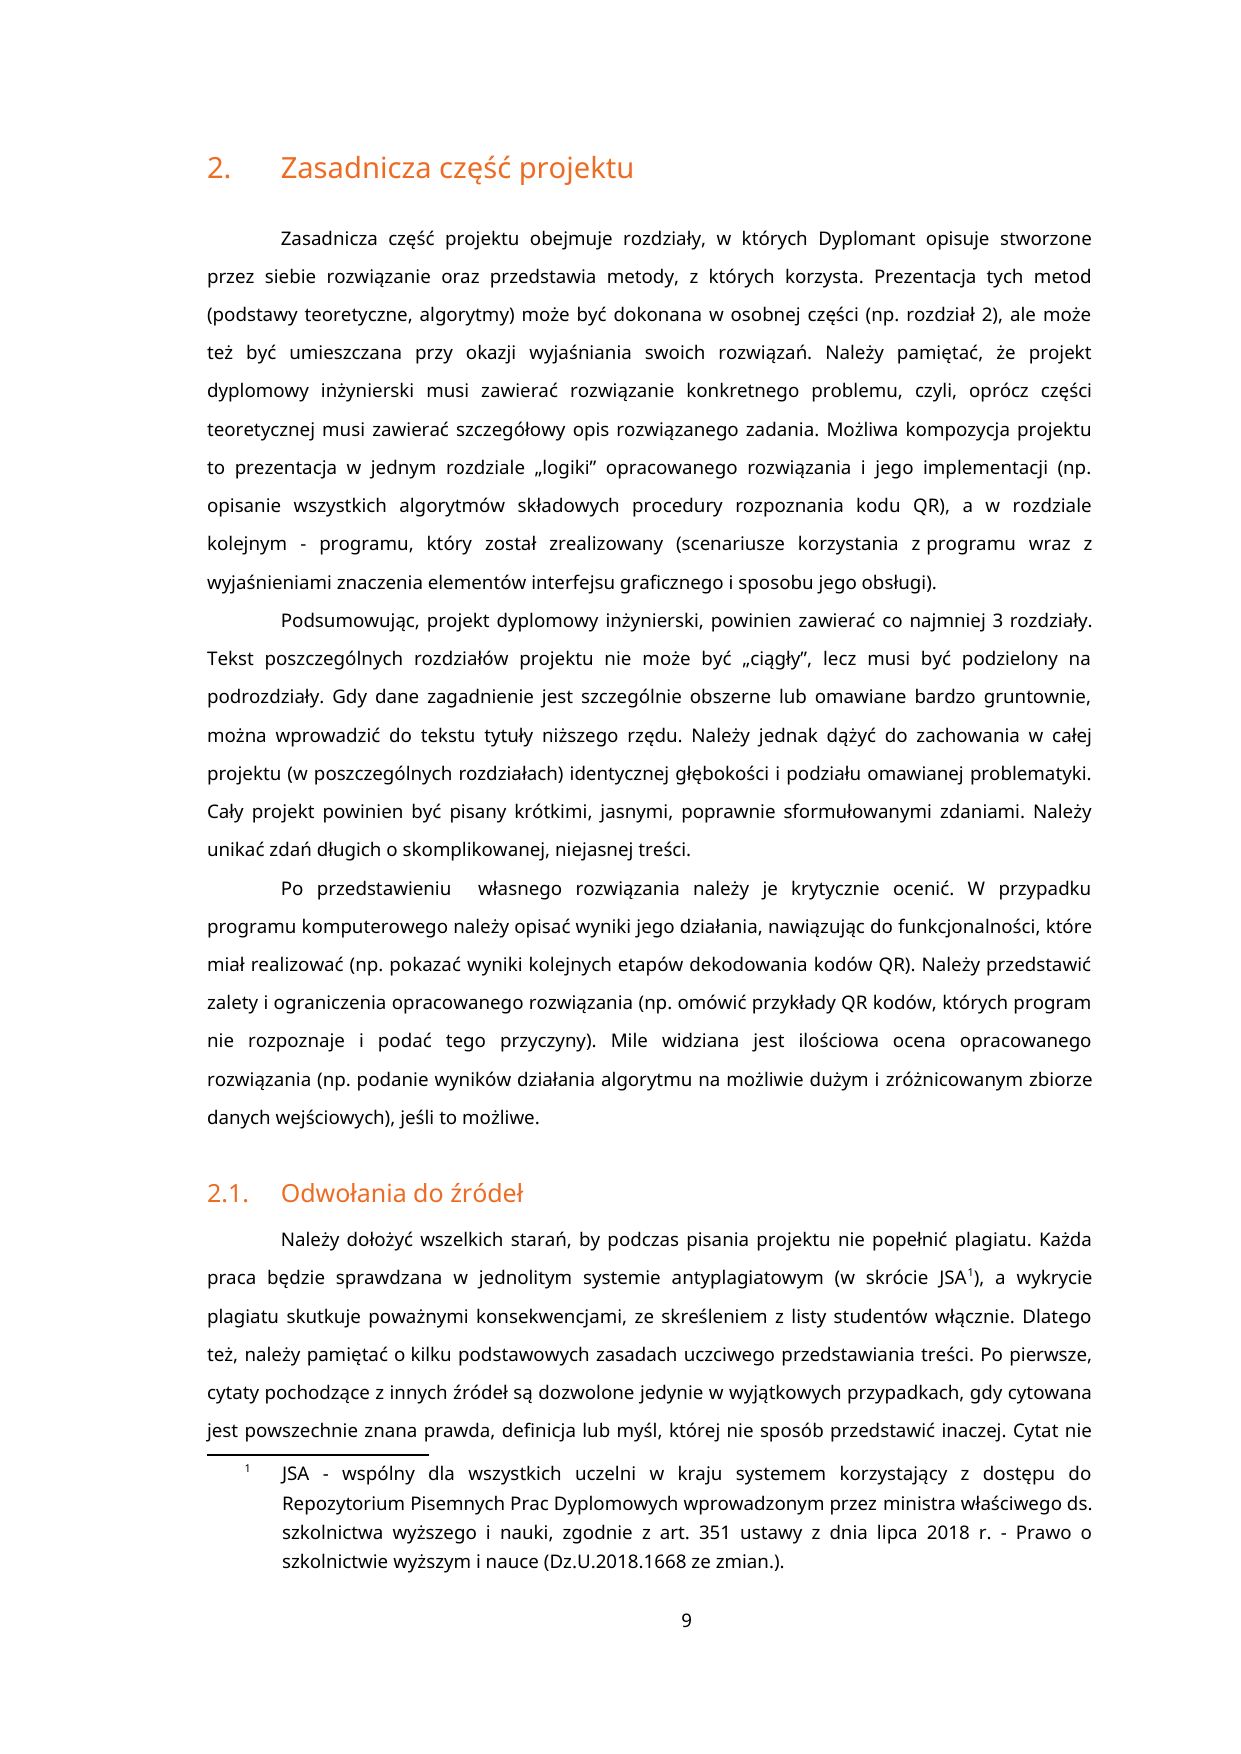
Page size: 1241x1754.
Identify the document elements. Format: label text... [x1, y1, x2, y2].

text Po przedstawieniu własnego rozwiązania należy je krytycznie ocenić. W przypadku programu komputerowego należy opisać wyniki jego działania, nawiązując do funkcjonalności, które miał realizować (np. pokazać wyniki kolejnych etapów dekodowania kodów QR). Należy przedstawić zalety i ograniczenia opracowanego rozwiązania (np. omówić przykłady QR kodów, których program nie rozpoznaje i podać tego przyczyny). Mile widziana jest ilościowa ocena opracowanego rozwiązania (np. podanie wyników działania algorytmu na możliwie dużym i zróżnicowanym zbiorze danych wejściowych), jeśli to możliwe. [207, 875, 1092, 1130]
subtitle Zasadnicza część projektu [207, 148, 1092, 187]
text Zasadnicza część projektu obejmuje rozdziały, w których Dyplomant opisuje stworzone przez siebie rozwiązanie oraz przedstawia metody, z których korzysta. Prezentacja tych metod (podstawy teoretyczne, algorytmy) może być dokonana w osobnej części (np. rozdział 2), ale może też być umieszczana przy okazji wyjaśniania swoich rozwiązań. Należy pamiętać, że projekt dyplomowy inżynierski musi zawierać rozwiązanie konkretnego problemu, czyli, oprócz części teoretycznej musi zawierać szczegółowy opis rozwiązanego zadania. Możliwa kompozycja projektu to prezentacja w jednym rozdziale „logiki” opracowanego rozwiązania i jego implementacji (np. opisanie wszystkich algorytmów składowych procedury rozpoznania kodu QR), a w rozdziale kolejnym - programu, który został zrealizowany (scenariusze korzystania z programu wraz z wyjaśnieniami znaczenia elementów interfejsu graficznego i sposobu jego obsługi). [207, 225, 1092, 594]
text Podsumowując, projekt dyplomowy inżynierski, powinien zawierać co najmniej 3 rozdziały. Tekst poszczególnych rozdziałów projektu nie może być „ciągły”, lecz musi być podzielony na podrozdziały. Gdy dane zagadnienie jest szczególnie obszerne lub omawiane bardzo gruntownie, można wprowadzić do tekstu tytuły niższego rzędu. Należy jednak dążyć do zachowania w całej projektu (w poszczególnych rozdziałach) identycznej głębokości i podziału omawianej problematyki. Cały projekt powinien być pisany krótkimi, jasnymi, poprawnie sformułowanymi zdaniami. Należy unikać zdań długich o skomplikowanej, niejasnej treści. [207, 607, 1092, 862]
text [207, 1226, 1092, 1443]
subtitle Odwołania do źródeł [207, 1176, 1092, 1210]
